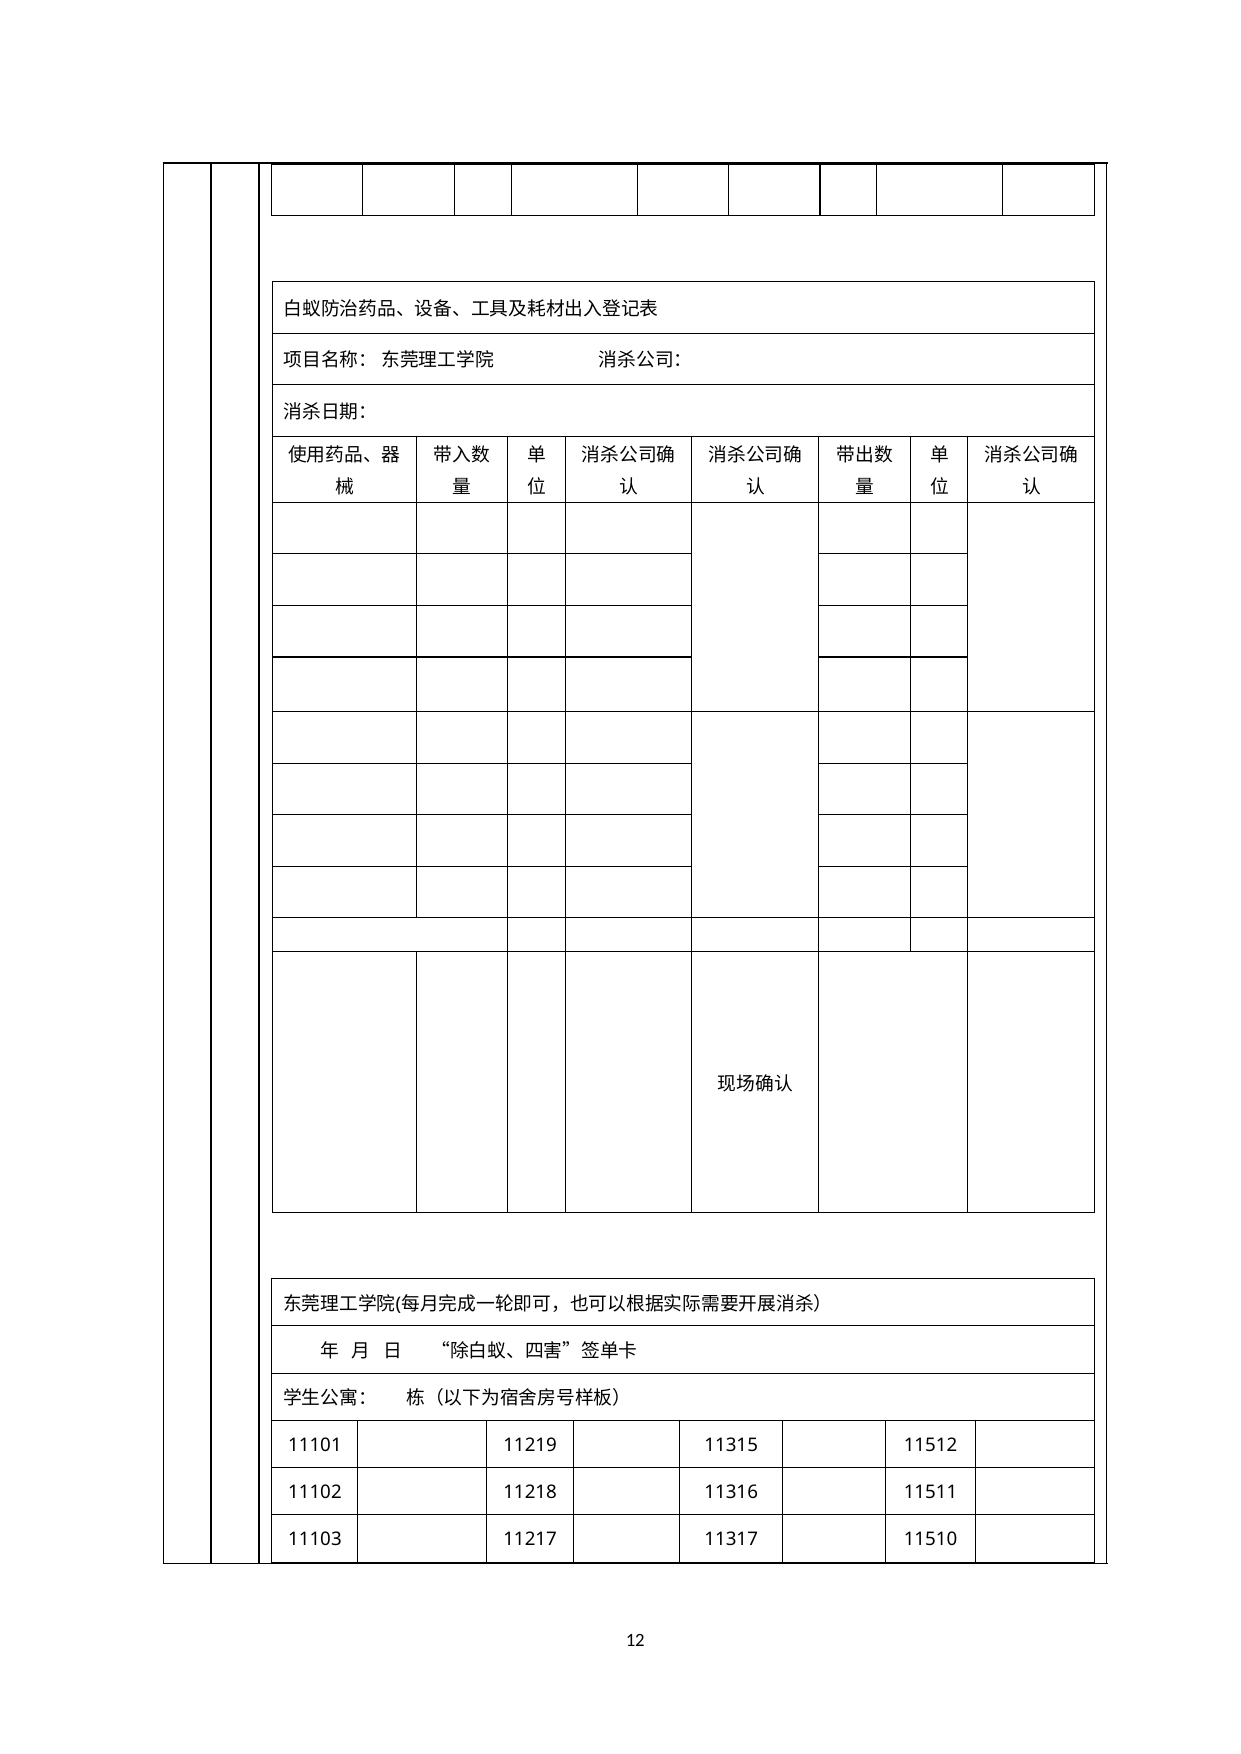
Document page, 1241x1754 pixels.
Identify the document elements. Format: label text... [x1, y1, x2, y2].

table_cell [164, 164, 210, 1563]
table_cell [260, 164, 1106, 1563]
table_cell 1 [212, 164, 258, 1563]
